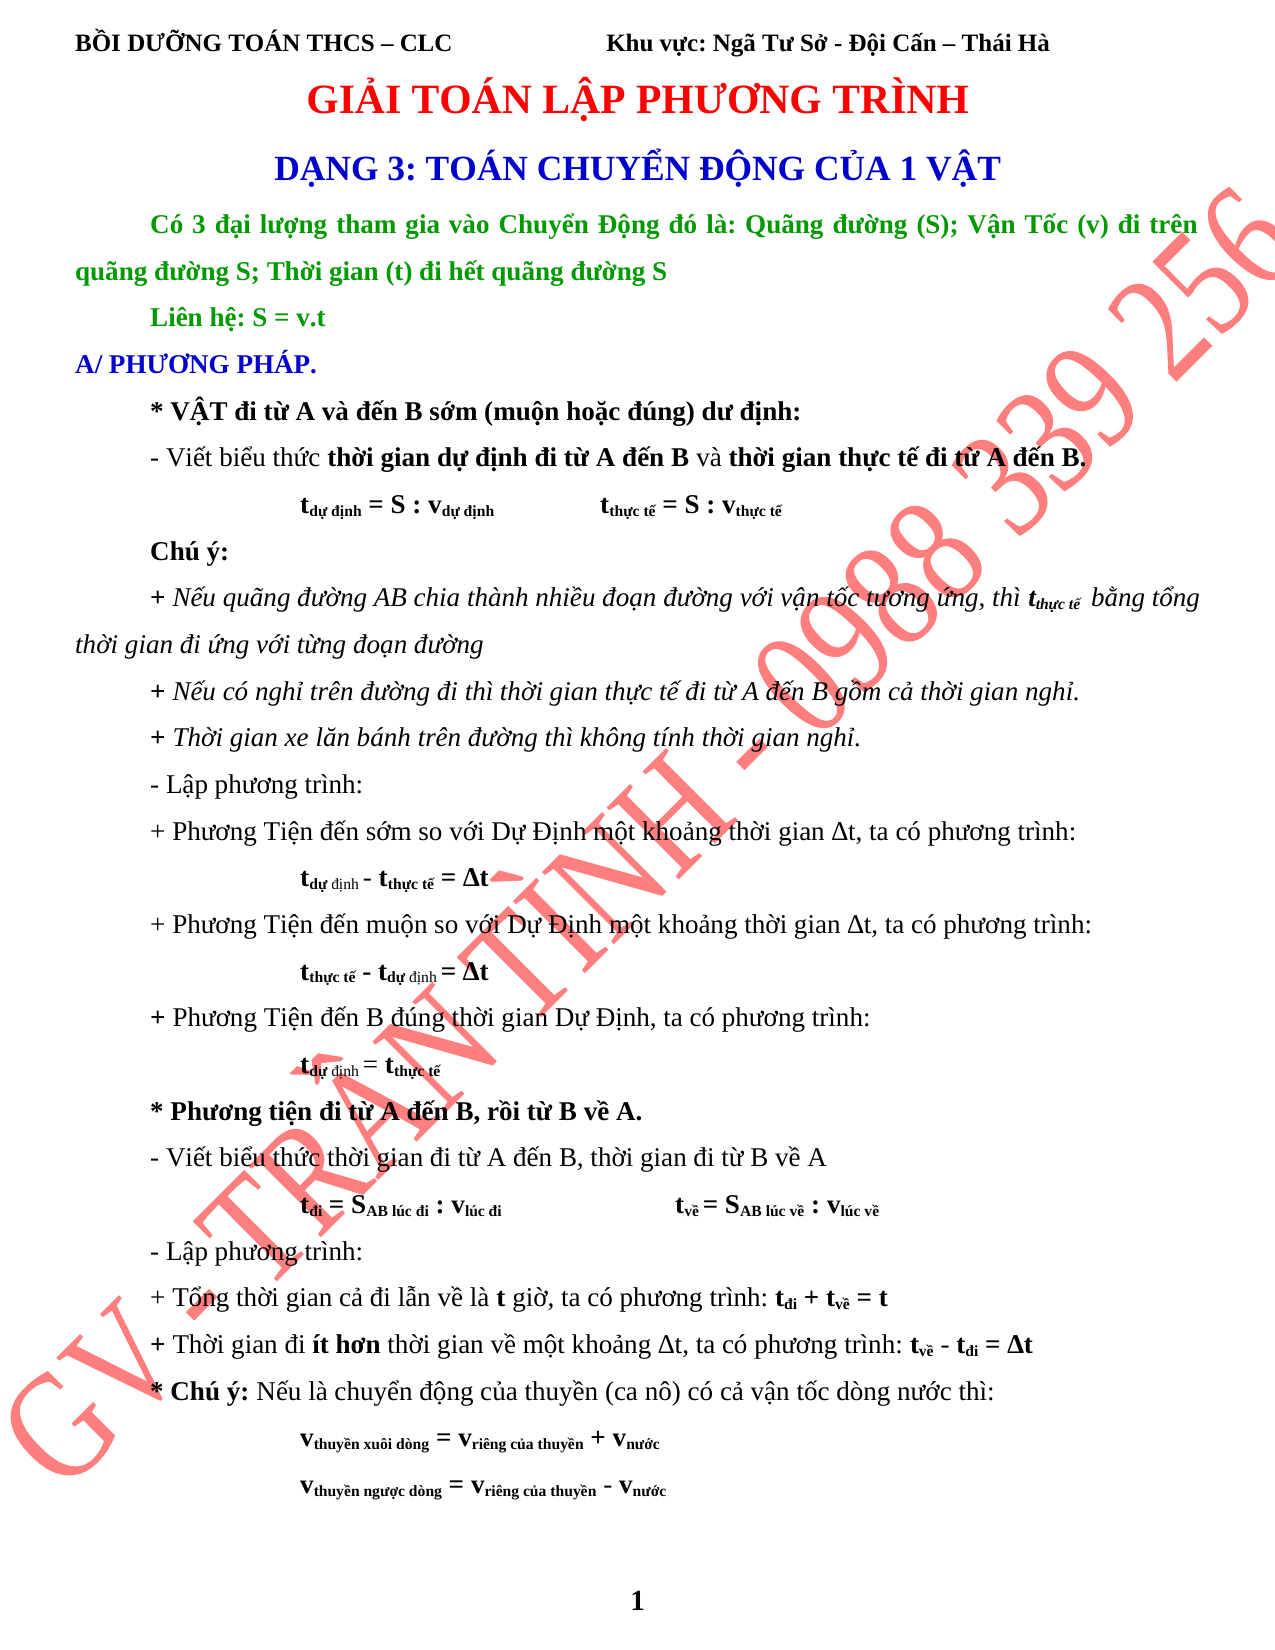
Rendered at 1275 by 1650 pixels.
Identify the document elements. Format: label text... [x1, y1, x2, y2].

text + Phương Tiện đến sớm so với Dự Định một khoảng thời gian ∆t, ta có phương trình: [75, 815, 1200, 846]
text - Viết biểu thức thời gian đi từ A đến B, thời gian đi từ B về A [75, 1141, 1200, 1173]
text + Nếu quãng đường AB chia thành nhiều đoạn đường với vận tốc tương ứng, thì tthực tế bằng tổng thời gian đi ứng với từng đoạn đường [75, 581, 1200, 659]
text vthuyền ngược dòng = vriêng của thuyền - vnước [75, 1468, 1200, 1499]
text * Chú ý: Nếu là chuyển động của thuyền (ca nô) có cả vận tốc dòng nước thì: [75, 1375, 1200, 1406]
text + Thời gian đi ít hơn thời gian về một khoảng ∆t, ta có phương trình: tvề - tđi = ∆t [75, 1328, 1200, 1359]
text GIẢI TOÁN LẬP PHƯƠNG TRÌNH [75, 75, 1200, 123]
text + Phương Tiện đến B đúng thời gian Dự Định, ta có phương trình: [75, 1001, 1200, 1033]
text + Tổng thời gian cả đi lẫn về là t giờ, ta có phương trình: tđi + tvề = t [75, 1281, 1200, 1313]
text A/ PHƯƠNG PHÁP. [75, 348, 1200, 379]
text - Viết biểu thức thời gian dự định đi từ A đến B và thời gian thực tế đi từ A đến B. [75, 441, 1200, 473]
text * VẬT đi từ A và đến B sớm (muộn hoặc đúng) dư định: [75, 395, 1200, 426]
text + Phương Tiện đến muộn so với Dự Định một khoảng thời gian ∆t, ta có phương trình: [75, 908, 1200, 939]
text Chú ý: [75, 535, 1200, 566]
text * Phương tiện đi từ A đến B, rồi từ B về A. [75, 1095, 1200, 1126]
text - Lập phương trình: [75, 768, 1200, 799]
text tdự định = S : vdự định tthực tế = S : vthực tế [75, 488, 1200, 519]
text + Thời gian xe lăn bánh trên đường thì không tính thời gian nghỉ. [75, 721, 1200, 753]
text vthuyền xuôi dòng = vriêng của thuyền + vnước [75, 1421, 1200, 1453]
text tđi = SAB lúc đi : vlúc đi tvề = SAB lúc về : vlúc về [75, 1188, 1200, 1219]
text Liên hệ: S = v.t [75, 301, 1200, 333]
text tdự định = tthực tế [225, 1048, 1200, 1079]
text + Nếu có nghỉ trên đường đi thì thời gian thực tế đi từ A đến B gồm cả thời gian nghỉ. [75, 675, 1200, 706]
text Có 3 đại lượng tham gia vào Chuyển Động đó là: Quãng đường (S); Vận Tốc (v) đi trên quãng đường S; Thời gian (t) đi hết quãng đường S [75, 208, 1200, 286]
text DẠNG 3: TOÁN CHUYỂN ĐỘNG CỦA 1 VẬT [75, 147, 1200, 188]
text tthực tế - tdự định = ∆t [75, 955, 1200, 986]
text - Lập phương trình: [75, 1235, 1200, 1266]
text tdự định - tthực tế = ∆t [225, 861, 1200, 893]
